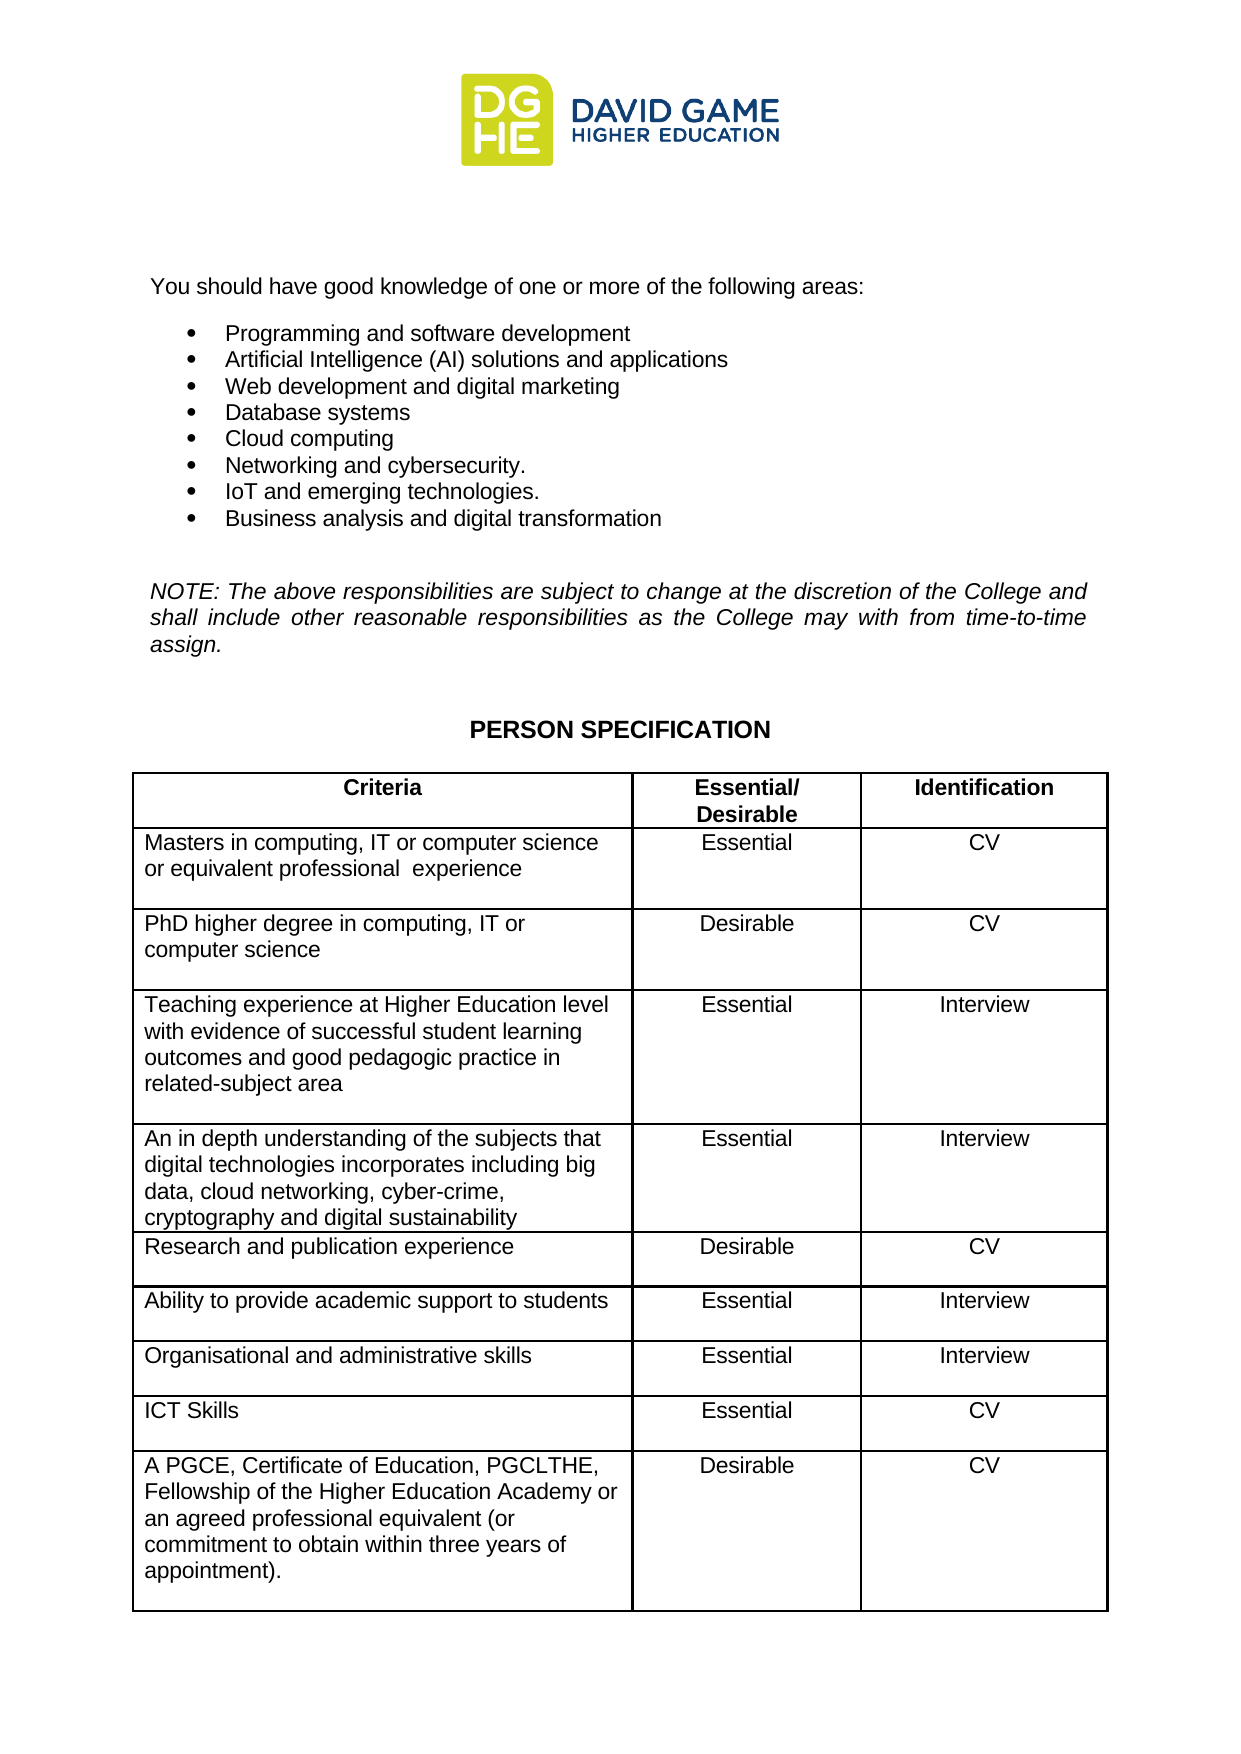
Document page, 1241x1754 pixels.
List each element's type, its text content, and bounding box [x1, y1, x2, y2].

table_cell A PGCE, Certificate of Education, PGCLTHE, Fellowship of the Higher Education Academy or an agreed professional equivalent (or commitment to obtain within three years of appointment). [134, 1452, 631, 1610]
table_cell PhD higher degree in computing, IT or computer science [134, 910, 631, 989]
list Artificial Intelligence (AI) solutions and applications [187, 346, 1090, 373]
table_cell Interview [862, 991, 1106, 1123]
text PERSON SPECIFICATION [150, 714, 1090, 743]
table_cell CV [862, 910, 1106, 989]
table_header Identification [862, 774, 1106, 827]
list Business analysis and digital transformation [187, 504, 1090, 531]
table_cell Masters in computing, IT or computer science or equivalent professional experience [134, 829, 631, 908]
table_cell Essential [634, 1342, 860, 1395]
table_cell Organisational and administrative skills [134, 1342, 631, 1395]
table_header Essential/Desirable [634, 774, 860, 827]
table_cell Essential [634, 991, 860, 1123]
list Cloud computing [187, 425, 1090, 452]
table_header Criteria [134, 774, 631, 827]
table_cell Research and publication experience [134, 1233, 631, 1285]
table_cell Teaching experience at Higher Education level with evidence of successful student learning outcomes and good pedagogic practice in related-subject area [134, 991, 631, 1123]
table_cell An in depth understanding of the subjects that digital technologies incorporates including big data, cloud networking, cyber-crime, cryptography and digital sustainability [134, 1125, 631, 1231]
table_cell Desirable [634, 1233, 860, 1285]
table_cell Desirable [634, 1452, 860, 1610]
table_cell Essential [634, 1288, 860, 1340]
text NOTE: The above responsibilities are subject to change at the discretion of the College and shall include other reasonable responsibilities as the College may with from time-to-time assign. [150, 578, 1090, 657]
table_cell Ability to provide academic support to students [134, 1288, 631, 1340]
table_cell CV [862, 1452, 1106, 1610]
table_cell Essential [634, 829, 860, 908]
table_cell CV [862, 1397, 1106, 1450]
list Programming and software development [187, 320, 1090, 346]
table_cell Interview [862, 1342, 1106, 1395]
list IoT and emerging technologies. [187, 478, 1090, 504]
table_cell ICT Skills [134, 1397, 631, 1450]
list Networking and cybersecurity. [187, 452, 1090, 478]
table_cell CV [862, 829, 1106, 908]
list Web development and digital marketing [187, 373, 1090, 399]
table_cell Essential [634, 1397, 860, 1450]
table_cell Essential [634, 1125, 860, 1231]
picture [461, 73, 779, 166]
table_cell Interview [862, 1125, 1106, 1231]
list Database systems [187, 399, 1090, 425]
table_cell Desirable [634, 910, 860, 989]
table_cell CV [862, 1233, 1106, 1285]
table_cell Interview [862, 1288, 1106, 1340]
text You should have good knowledge of one or more of the following areas: [150, 273, 1090, 299]
